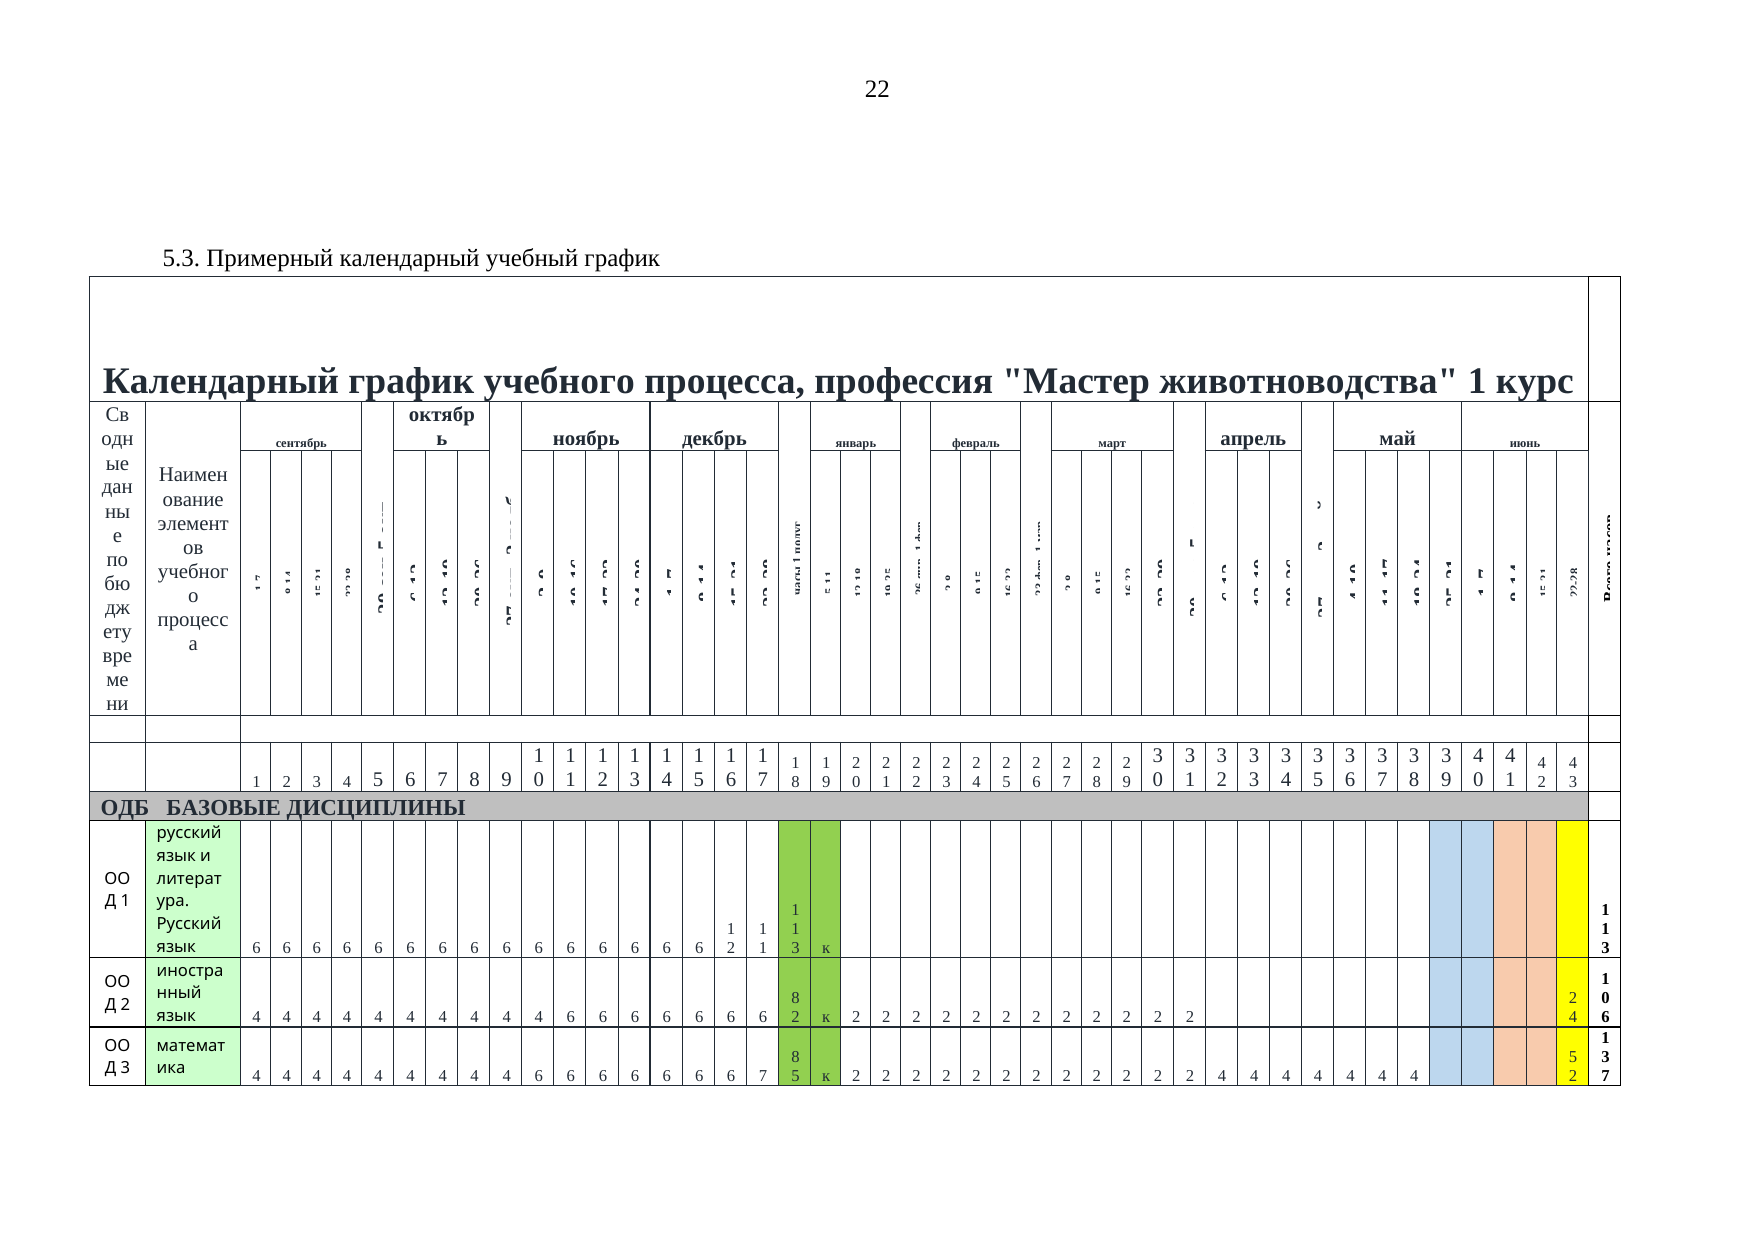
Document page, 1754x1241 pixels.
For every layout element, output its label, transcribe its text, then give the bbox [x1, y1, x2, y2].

table_cell 6 [715, 958, 746, 1026]
table_cell 2 [1082, 1028, 1111, 1085]
table_cell [1334, 821, 1365, 957]
table_cell русский язык и литература. Русский язык [146, 821, 240, 957]
table_cell 4 [522, 958, 553, 1026]
table_cell 38 [1398, 743, 1429, 791]
table_cell 2 [931, 1028, 960, 1085]
table_cell 16-22 [991, 451, 1020, 715]
table_cell 4 [458, 1028, 489, 1085]
table_cell 27 окт.-2 нояб. [490, 402, 521, 715]
table_cell [1270, 821, 1301, 957]
table_cell 4 [302, 958, 331, 1026]
table_cell [1589, 743, 1620, 791]
table_cell 23-29 [1142, 451, 1173, 715]
table_cell 19 [811, 743, 840, 791]
table_cell 2 [931, 958, 960, 1026]
table_cell 4 [241, 958, 270, 1026]
table_cell 24 [1557, 958, 1588, 1026]
table_cell [1398, 958, 1429, 1026]
table_cell [1052, 821, 1081, 957]
table_cell 6 [619, 1028, 649, 1085]
table_cell 18-24 [1398, 451, 1429, 715]
table_cell 20-26 [1270, 451, 1301, 715]
table_cell 33 [1238, 743, 1269, 791]
table_cell 2 [1112, 1028, 1141, 1085]
table_cell 8-14 [271, 451, 301, 715]
table_cell 2 [271, 743, 301, 791]
table_cell Всего часов [1589, 402, 1620, 715]
table_cell 6 [683, 958, 714, 1026]
table_cell 6 [586, 958, 618, 1026]
table_cell [1430, 1028, 1461, 1085]
table_cell 11-17 [1366, 451, 1397, 715]
table_cell 6 [651, 1028, 682, 1085]
table_cell [1398, 821, 1429, 957]
table_cell 25 [991, 743, 1020, 791]
table_cell 24 [961, 743, 990, 791]
table_cell 2 [841, 1028, 870, 1085]
table_cell 4 [1302, 1028, 1333, 1085]
table_cell 2 [1174, 958, 1205, 1026]
table_cell 6 [619, 821, 649, 957]
table_cell 14 [651, 743, 682, 791]
table_cell 4 [490, 1028, 521, 1085]
table_cell 16-22 [1112, 451, 1141, 715]
table_cell 6 [715, 1028, 746, 1085]
table_cell 8-14 [1494, 451, 1526, 715]
table_cell 6 [554, 821, 585, 957]
table_cell к [811, 821, 840, 957]
table_cell 30 мар-5 апр [1174, 402, 1205, 715]
table_cell 39 [1430, 743, 1461, 791]
table_cell 1-7 [651, 451, 682, 715]
table_cell апрель [1206, 402, 1301, 450]
table_cell 6-12 [1206, 451, 1237, 715]
table_cell 113 [1589, 821, 1620, 957]
table_cell 5-11 [811, 451, 840, 715]
table_cell [1302, 958, 1333, 1026]
table_cell ОДБ БАЗОВЫЕ ДИСЦИПЛИНЫ [90, 792, 1588, 820]
table_cell [841, 821, 870, 957]
table_cell [1527, 958, 1556, 1026]
table_cell 2 [961, 1028, 990, 1085]
table_cell 4 [1270, 1028, 1301, 1085]
table_cell [1082, 821, 1111, 957]
table_cell 2-8 [931, 451, 960, 715]
table_cell 2 [1174, 1028, 1205, 1085]
table_cell 4 [394, 1028, 425, 1085]
table_cell 6 [586, 821, 618, 957]
table_cell 36 [1334, 743, 1365, 791]
table_cell 13-19 [1238, 451, 1269, 715]
table_cell 2 [871, 1028, 900, 1085]
table_cell [146, 743, 240, 791]
table_cell [146, 716, 240, 742]
table_cell [1112, 821, 1141, 957]
table_cell 9-15 [961, 451, 990, 715]
table_cell [1238, 958, 1269, 1026]
table_header [1589, 277, 1620, 401]
table_cell январь [811, 402, 900, 450]
table_cell 26 янв.-1 фев [901, 402, 930, 715]
table_cell 8 [458, 743, 489, 791]
table_cell 4 [1206, 1028, 1237, 1085]
table_cell 29 сен-5 окт [362, 402, 393, 715]
table_cell [1366, 958, 1397, 1026]
table_cell 4 [332, 1028, 361, 1085]
table_cell 20 [841, 743, 870, 791]
table_cell 4 [241, 1028, 270, 1085]
table_cell 13-19 [426, 451, 457, 715]
table_cell 12 [586, 743, 618, 791]
table_cell 28 [1082, 743, 1111, 791]
table_cell 35 [1302, 743, 1333, 791]
table_cell 6 [651, 821, 682, 957]
table_cell ООД 2 [90, 958, 145, 1026]
table_cell 3 [302, 743, 331, 791]
table_cell 4 [332, 743, 361, 791]
table_cell 29 [1112, 743, 1141, 791]
table_cell 42 [1527, 743, 1556, 791]
table_cell 23 [931, 743, 960, 791]
table_cell 6 [241, 821, 270, 957]
table_cell часы 1 полуг [779, 402, 810, 715]
table_cell 2 [901, 958, 930, 1026]
table_cell [1142, 821, 1173, 957]
table_cell 6 [271, 821, 301, 957]
table_cell [1494, 958, 1526, 1026]
table_cell 4 [426, 958, 457, 1026]
table_cell 40 [1462, 743, 1493, 791]
table_cell 6 [302, 821, 331, 957]
table_cell 16 [715, 743, 746, 791]
table_cell 41 [1494, 743, 1526, 791]
table_cell [1527, 1028, 1556, 1085]
table_cell [1174, 821, 1205, 957]
table_cell 15-21 [302, 451, 331, 715]
table_cell 2 [1112, 958, 1141, 1026]
table_cell [931, 821, 960, 957]
table_cell 4 [1398, 1028, 1429, 1085]
table_cell 10 [522, 743, 553, 791]
table_cell 6 [332, 821, 361, 957]
table_cell к [811, 1028, 840, 1085]
table_cell [1430, 958, 1461, 1026]
table_cell 25-31 [1430, 451, 1461, 715]
table_cell 19-25 [871, 451, 900, 715]
table_cell февраль [931, 402, 1020, 450]
table_cell 2 [1142, 1028, 1173, 1085]
table_cell 30 [1142, 743, 1173, 791]
table_cell 4 [1366, 1028, 1397, 1085]
table_cell 8-14 [683, 451, 714, 715]
table_cell 3-9 [522, 451, 553, 715]
table_cell 7 [426, 743, 457, 791]
table_cell 4 [332, 958, 361, 1026]
table_cell [1238, 821, 1269, 957]
table_cell 34 [1270, 743, 1301, 791]
table_cell октябрь [394, 402, 489, 450]
table_cell 2 [841, 958, 870, 1026]
table_cell 27 апр-3 май [1302, 402, 1333, 715]
table_cell 4 [1334, 1028, 1365, 1085]
table_cell 43 [1557, 743, 1588, 791]
table_cell 2 [991, 1028, 1020, 1085]
table_cell 5 [362, 743, 393, 791]
table_cell [1302, 821, 1333, 957]
table_cell 6 [394, 743, 425, 791]
table_cell [1462, 1028, 1493, 1085]
table_cell 113 [779, 821, 810, 957]
table_cell 20-26 [458, 451, 489, 715]
table_cell 6 [619, 958, 649, 1026]
table_cell сентябрь [241, 402, 361, 450]
table_cell 10-16 [554, 451, 585, 715]
table_cell 6 [362, 821, 393, 957]
table_cell [901, 821, 930, 957]
table_cell [90, 743, 145, 791]
table_cell [961, 821, 990, 957]
table_cell 9 [490, 743, 521, 791]
table_cell 6 [490, 821, 521, 957]
table_cell 2 [901, 1028, 930, 1085]
table_cell 24-30 [619, 451, 649, 715]
table_cell [1589, 716, 1620, 742]
table_cell 11 [747, 821, 778, 957]
table_cell Сводные данные по бюджету времени [90, 402, 145, 715]
table_cell 4 [1238, 1028, 1269, 1085]
table_cell 4 [271, 1028, 301, 1085]
table_cell 22-28 [1557, 451, 1588, 715]
table_cell Наименование элементов учебного процесса [146, 402, 240, 715]
table_cell 2 [961, 958, 990, 1026]
table_cell 4 [426, 1028, 457, 1085]
table_cell [1206, 958, 1237, 1026]
table_cell 2 [1021, 1028, 1051, 1085]
table_cell [1430, 821, 1461, 957]
table_cell 6 [683, 821, 714, 957]
table_cell [1462, 958, 1493, 1026]
table_cell 6 [426, 821, 457, 957]
table_cell 85 [779, 1028, 810, 1085]
table_cell [1206, 821, 1237, 957]
table_cell 2-8 [1052, 451, 1081, 715]
table_cell 52 [1557, 1028, 1588, 1085]
table_cell 17 [747, 743, 778, 791]
table_cell 11 [554, 743, 585, 791]
table_cell 9-15 [1082, 451, 1111, 715]
table_cell 4 [362, 1028, 393, 1085]
table_cell 22-28 [747, 451, 778, 715]
table_cell 6 [683, 1028, 714, 1085]
table_cell 4 [302, 1028, 331, 1085]
table_cell [1270, 958, 1301, 1026]
table_cell 2 [1082, 958, 1111, 1026]
table_cell 2 [991, 958, 1020, 1026]
table_cell [1557, 821, 1588, 957]
table_cell [1366, 821, 1397, 957]
table_cell 31 [1174, 743, 1205, 791]
table_cell 15 [683, 743, 714, 791]
table_cell [1462, 821, 1493, 957]
table_cell 106 [1589, 958, 1620, 1026]
table_cell 26 [1021, 743, 1051, 791]
table_cell 7 [747, 1028, 778, 1085]
table_cell 6 [651, 958, 682, 1026]
table_cell декбрь [651, 402, 778, 450]
table_cell 6 [522, 821, 553, 957]
table_cell 4 [362, 958, 393, 1026]
table_cell 2 [1142, 958, 1173, 1026]
table_cell 15-21 [715, 451, 746, 715]
table_cell 32 [1206, 743, 1237, 791]
table_cell март [1052, 402, 1173, 450]
table_cell 6 [394, 821, 425, 957]
table_cell [90, 716, 145, 742]
table_cell 37 [1366, 743, 1397, 791]
table_cell 12 [715, 821, 746, 957]
text 5.3. Примерный календарный учебный график [89, 243, 1665, 272]
table_cell 18 [779, 743, 810, 791]
table_cell [1589, 792, 1620, 820]
table_cell 22 [901, 743, 930, 791]
table_cell 12-18 [841, 451, 870, 715]
table_cell ООД 1 [90, 821, 145, 957]
table_cell 137 [1589, 1028, 1620, 1085]
table_cell 82 [779, 958, 810, 1026]
table_cell 2 [1052, 1028, 1081, 1085]
table_cell 4 [458, 958, 489, 1026]
table_cell 6 [458, 821, 489, 957]
table_header Календарный график учебного процесса, профессия "Мастер животноводства" 1 курс [90, 277, 1588, 401]
table_cell 15-21 [1527, 451, 1556, 715]
table_cell к [811, 958, 840, 1026]
table_cell 6 [586, 1028, 618, 1085]
table_cell 23 фев- 1 мар [1021, 402, 1051, 715]
table_cell 1 [241, 743, 270, 791]
table_cell июнь [1462, 402, 1588, 450]
table_cell [1494, 1028, 1526, 1085]
table_cell 2 [871, 958, 900, 1026]
table_cell 22-28 [332, 451, 361, 715]
table_cell [1494, 821, 1526, 957]
table_cell [1334, 958, 1365, 1026]
table_cell [991, 821, 1020, 957]
table_cell 2 [1021, 958, 1051, 1026]
table_cell 21 [871, 743, 900, 791]
table_cell ООД 3 [90, 1028, 145, 1085]
table_cell [1527, 821, 1556, 957]
table_cell 1-7 [241, 451, 270, 715]
table_cell 6 [554, 1028, 585, 1085]
table_cell [241, 716, 1588, 742]
table_cell [1021, 821, 1051, 957]
table_cell 2 [1052, 958, 1081, 1026]
table_cell математика [146, 1028, 240, 1085]
table_cell 6 [554, 958, 585, 1026]
table_cell [871, 821, 900, 957]
table_cell 6-12 [394, 451, 425, 715]
table_cell 27 [1052, 743, 1081, 791]
table_cell 6 [747, 958, 778, 1026]
table_cell 6 [522, 1028, 553, 1085]
table_cell 4 [490, 958, 521, 1026]
table_cell 13 [619, 743, 649, 791]
table_cell иностранный язык [146, 958, 240, 1026]
table_cell 17-23 [586, 451, 618, 715]
table_cell 1-7 [1462, 451, 1493, 715]
table_cell 4-10 [1334, 451, 1365, 715]
table_cell 4 [271, 958, 301, 1026]
table_cell ноябрь [522, 402, 649, 450]
table_cell май [1334, 402, 1461, 450]
table_cell 4 [394, 958, 425, 1026]
